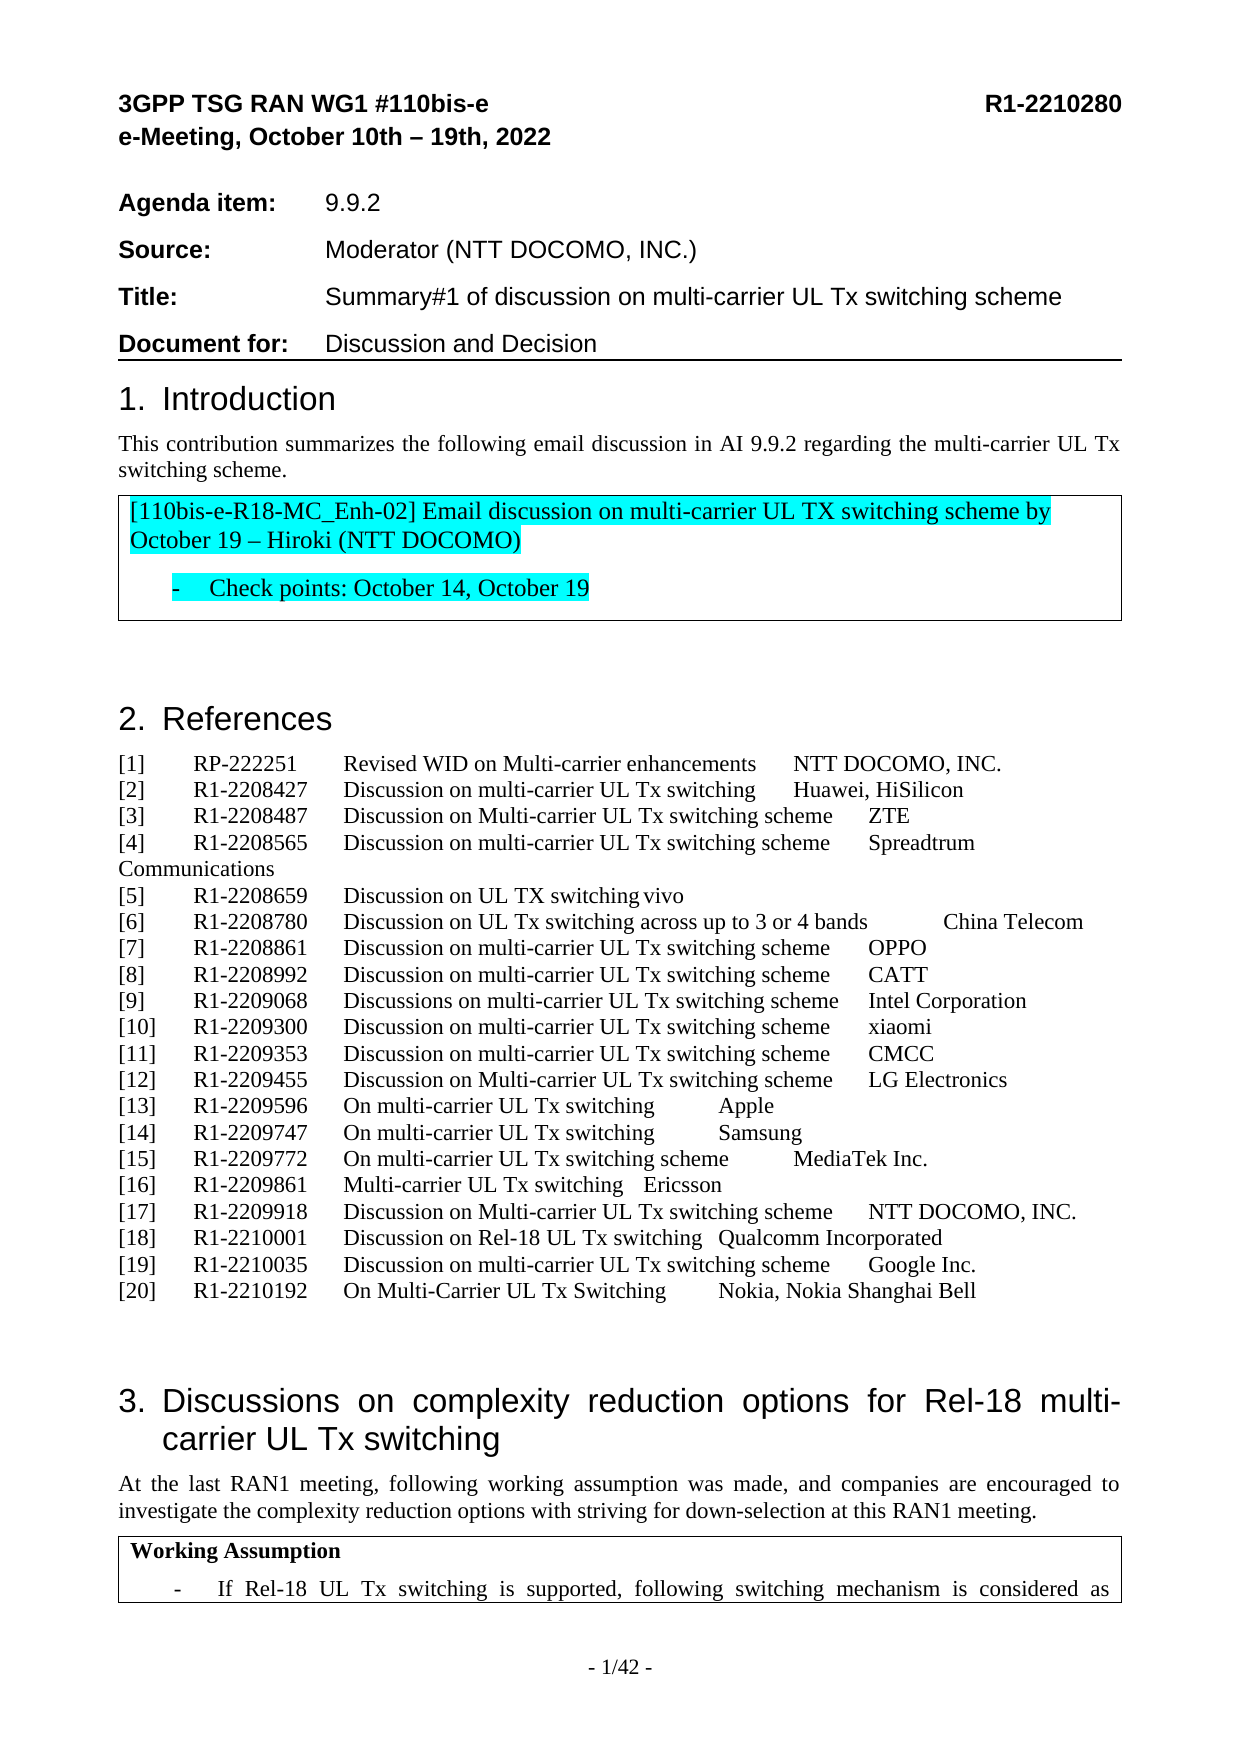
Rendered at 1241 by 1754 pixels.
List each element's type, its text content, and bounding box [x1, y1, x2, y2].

text e-Meeting, October 10th – 19th, 2022 [118, 122, 1122, 150]
text [6] R1-2208780 Discussion on UL Tx switching across up to 3 or 4 bands China Telecom [118, 908, 1122, 934]
text [5] R1-2208659 Discussion on UL TX switching vivo [118, 882, 1122, 908]
text [16] R1-2209861 Multi-carrier UL Tx switching Ericsson [118, 1172, 1122, 1198]
text 3GPP TSG RAN WG1 #110bis-e R1-2210280 [118, 89, 1122, 117]
list Introduction [118, 379, 1122, 418]
text [11] R1-2209353 Discussion on multi-carrier UL Tx switching scheme CMCC [118, 1040, 1122, 1066]
text At the last RAN1 meeting, following working assumption was made, and companies are encouraged to investigate the complexity reduction options with striving for down-selection at this RAN1 meeting. [118, 1470, 1122, 1523]
text [20] R1-2210192 On Multi-Carrier UL Tx Switching Nokia, Nokia Shanghai Bell [118, 1277, 1122, 1303]
text Agenda item: 9.9.2 [118, 188, 1122, 216]
text [8] R1-2208992 Discussion on multi-carrier UL Tx switching scheme CATT [118, 961, 1122, 987]
list Discussions on complexity reduction options for Rel-18 multi-carrier UL Tx switching [118, 1381, 1122, 1458]
text [9] R1-2209068 Discussions on multi-carrier UL Tx switching scheme Intel Corporation [118, 987, 1122, 1013]
text Source: Moderator (NTT DOCOMO, INC.) [118, 235, 1122, 263]
text This contribution summarizes the following email discussion in AI 9.9.2 regarding the multi-carrier UL Tx switching scheme. [118, 430, 1122, 483]
text [10] R1-2209300 Discussion on multi-carrier UL Tx switching scheme xiaomi [118, 1013, 1122, 1040]
text Document for: Discussion and Decision [118, 329, 1122, 359]
text [19] R1-2210035 Discussion on multi-carrier UL Tx switching scheme Google Inc. [118, 1251, 1122, 1277]
text [17] R1-2209918 Discussion on Multi-carrier UL Tx switching scheme NTT DOCOMO, INC. [118, 1198, 1122, 1224]
text [18] R1-2210001 Discussion on Rel-18 UL Tx switching Qualcomm Incorporated [118, 1224, 1122, 1251]
text [1] RP-222251 Revised WID on Multi-carrier enhancements NTT DOCOMO, INC. [118, 750, 1122, 776]
text Title: Summary#1 of discussion on multi-carrier UL Tx switching scheme [118, 282, 1122, 310]
text [13] R1-2209596 On multi-carrier UL Tx switching Apple [118, 1092, 1122, 1119]
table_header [119, 1537, 1121, 1602]
text [7] R1-2208861 Discussion on multi-carrier UL Tx switching scheme OPPO [118, 934, 1122, 961]
list References [118, 699, 1122, 737]
text [4] R1-2208565 Discussion on multi-carrier UL Tx switching scheme Spreadtrum Communications [118, 829, 1122, 882]
text [14] R1-2209747 On multi-carrier UL Tx switching Samsung [118, 1119, 1122, 1145]
text [2] R1-2208427 Discussion on multi-carrier UL Tx switching Huawei, HiSilicon [118, 776, 1122, 803]
text [12] R1-2209455 Discussion on Multi-carrier UL Tx switching scheme LG Electronics [118, 1066, 1122, 1092]
text [3] R1-2208487 Discussion on Multi-carrier UL Tx switching scheme ZTE [118, 803, 1122, 829]
table_header [110bis-e-R18-MC_Enh-02] Email discussion on multi-carrier UL TX switching scheme by October 19 – Hiroki (NTT DOCOMO) Check points: October 14, October 19 [119, 496, 1121, 620]
text [15] R1-2209772 On multi-carrier UL Tx switching scheme MediaTek Inc. [118, 1145, 1122, 1172]
